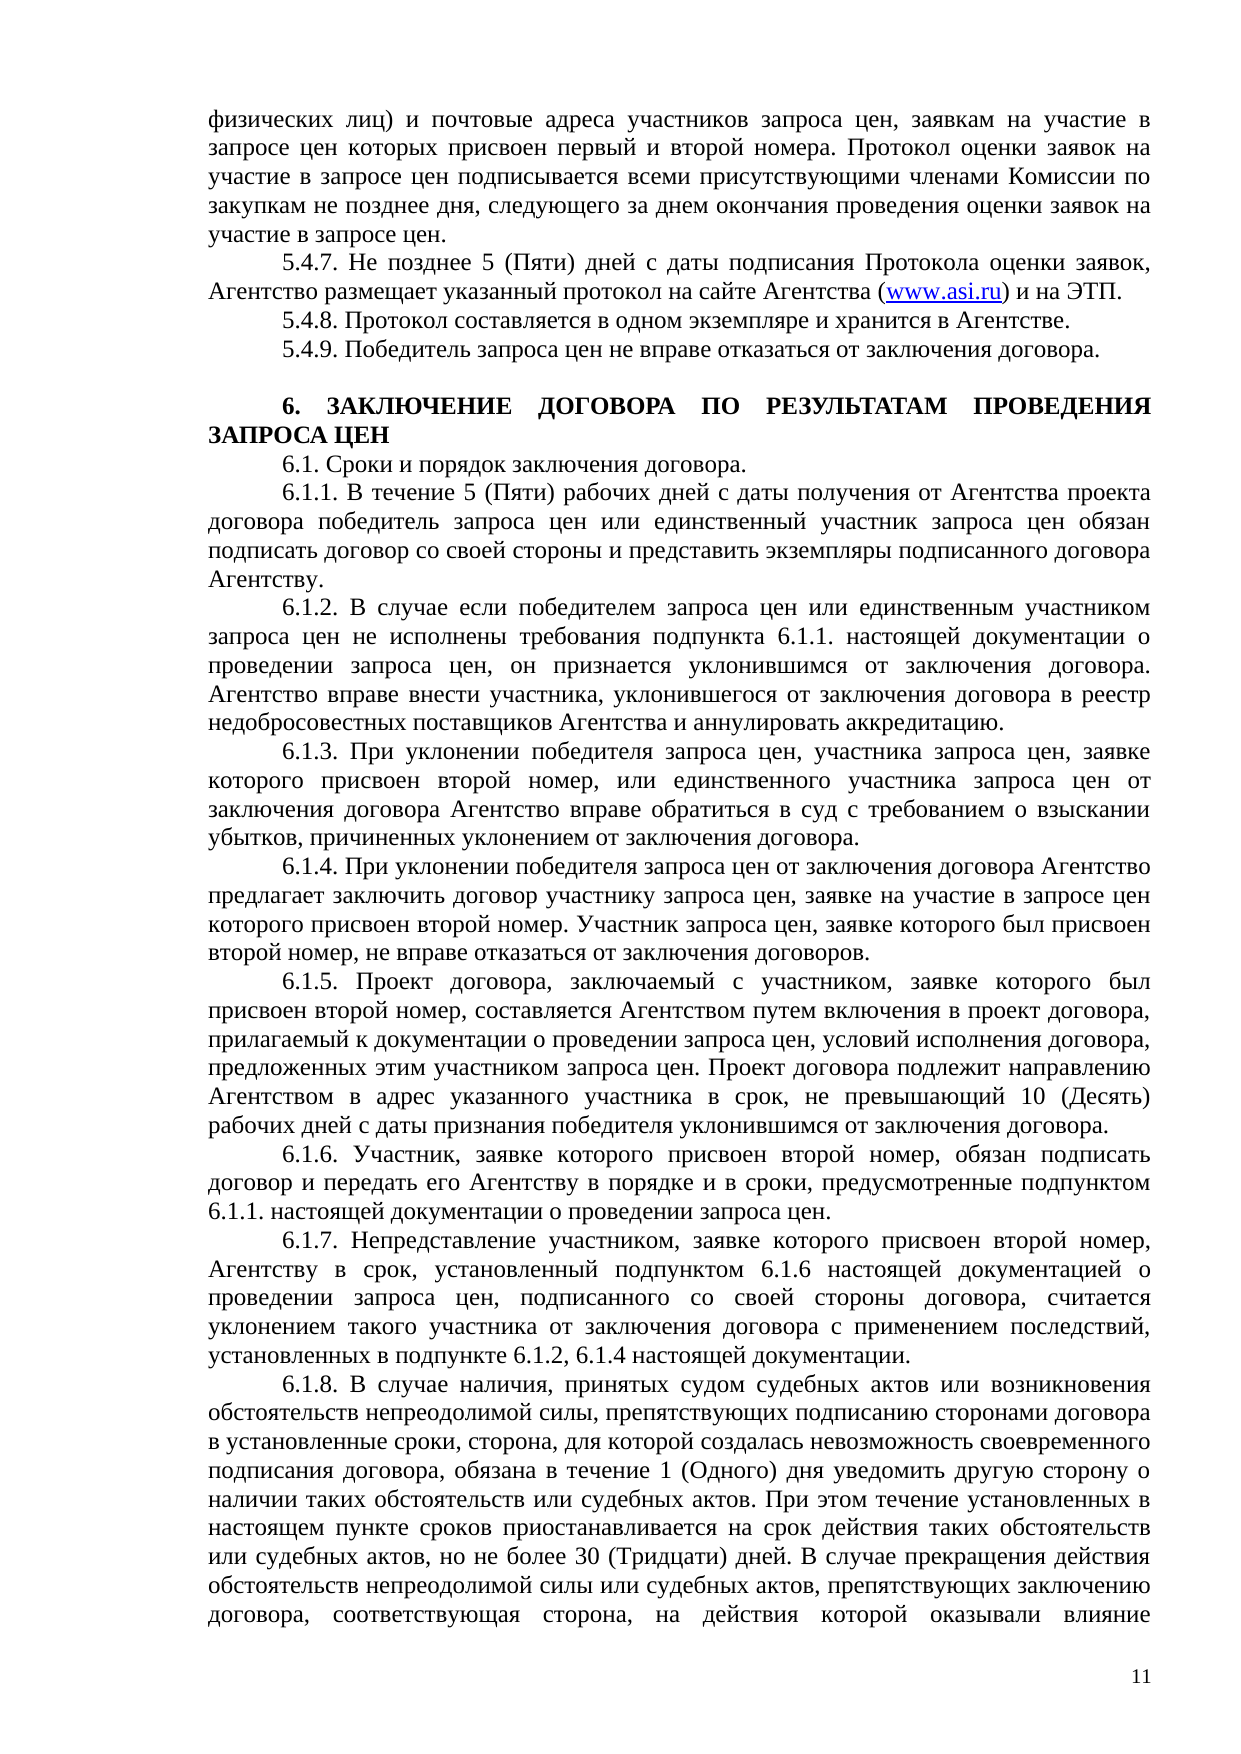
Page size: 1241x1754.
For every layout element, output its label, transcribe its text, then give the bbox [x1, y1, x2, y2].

text 5.4.9. Победитель запроса цен не вправе отказаться от заключения договора. [208, 334, 1152, 362]
text 6.1.4. При уклонении победителя запроса цен от заключения договора Агентство предлагает заключить договор участнику запроса цен, заявке на участие в запросе цен которого присвоен второй номер. Участник запроса цен, заявке которого был присвоен второй номер, не вправе отказаться от заключения договоров. [208, 851, 1152, 966]
text 5.4.8. Протокол составляется в одном экземпляре и хранится в Агентстве. [208, 305, 1152, 334]
text 5.4.7. Не позднее 5 (Пяти) дней с даты подписания Протокола оценки заявок, Агентство размещает указанный протокол на сайте Агентства (www.asi.ru) и на ЭТП. [208, 247, 1152, 305]
text 6.1. Сроки и порядок заключения договора. [208, 449, 1152, 477]
text 6.1.2. В случае если победителем запроса цен или единственным участником запроса цен не исполнены требования подпункта 6.1.1. настоящей документации о проведении запроса цен, он признается уклонившимся от заключения договора. Агентство вправе внести участника, уклонившегося от заключения договора в реестр недобросовестных поставщиков Агентства и аннулировать аккредитацию. [208, 592, 1152, 736]
text 6.1.6. Участник, заявке которого присвоен второй номер, обязан подписать договор и передать его Агентству в порядке и в сроки, предусмотренные подпунктом 6.1.1. настоящей документации о проведении запроса цен. [208, 1139, 1152, 1225]
text 6.1.1. В течение 5 (Пяти) рабочих дней с даты получения от Агентства проекта договора победитель запроса цен или единственный участник запроса цен обязан подписать договор со своей стороны и представить экземпляры подписанного договора Агентству. [208, 477, 1152, 592]
text 6.1.3. При уклонении победителя запроса цен, участника запроса цен, заявке которого присвоен второй номер, или единственного участника запроса цен от заключения договора Агентство вправе обратиться в суд с требованием о взыскании убытков, причиненных уклонением от заключения договора. [208, 736, 1152, 851]
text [208, 104, 1152, 247]
text 6.1.7. Непредставление участником, заявке которого присвоен второй номер, Агентству в срок, установленный подпунктом 6.1.6 настоящей документацией о проведении запроса цен, подписанного со своей стороны договора, считается уклонением такого участника от заключения договора с применением последствий, установленных в подпункте 6.1.2, 6.1.4 настоящей документации. [208, 1225, 1152, 1369]
text 6.1.5. Проект договора, заключаемый с участником, заявке которого был присвоен второй номер, составляется Агентством путем включения в проект договора, прилагаемый к документации о проведении запроса цен, условий исполнения договора, предложенных этим участником запроса цен. Проект договора подлежит направлению Агентством в адрес указанного участника в срок, не превышающий 10 (Десять) рабочих дней с даты признания победителя уклонившимся от заключения договора. [208, 966, 1152, 1139]
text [208, 1369, 1152, 1627]
text 6. ЗАКЛЮЧЕНИЕ ДОГОВОРА ПО РЕЗУЛЬТАТАМ ПРОВЕДЕНИЯ ЗАПРОСА ЦЕН [208, 391, 1152, 449]
